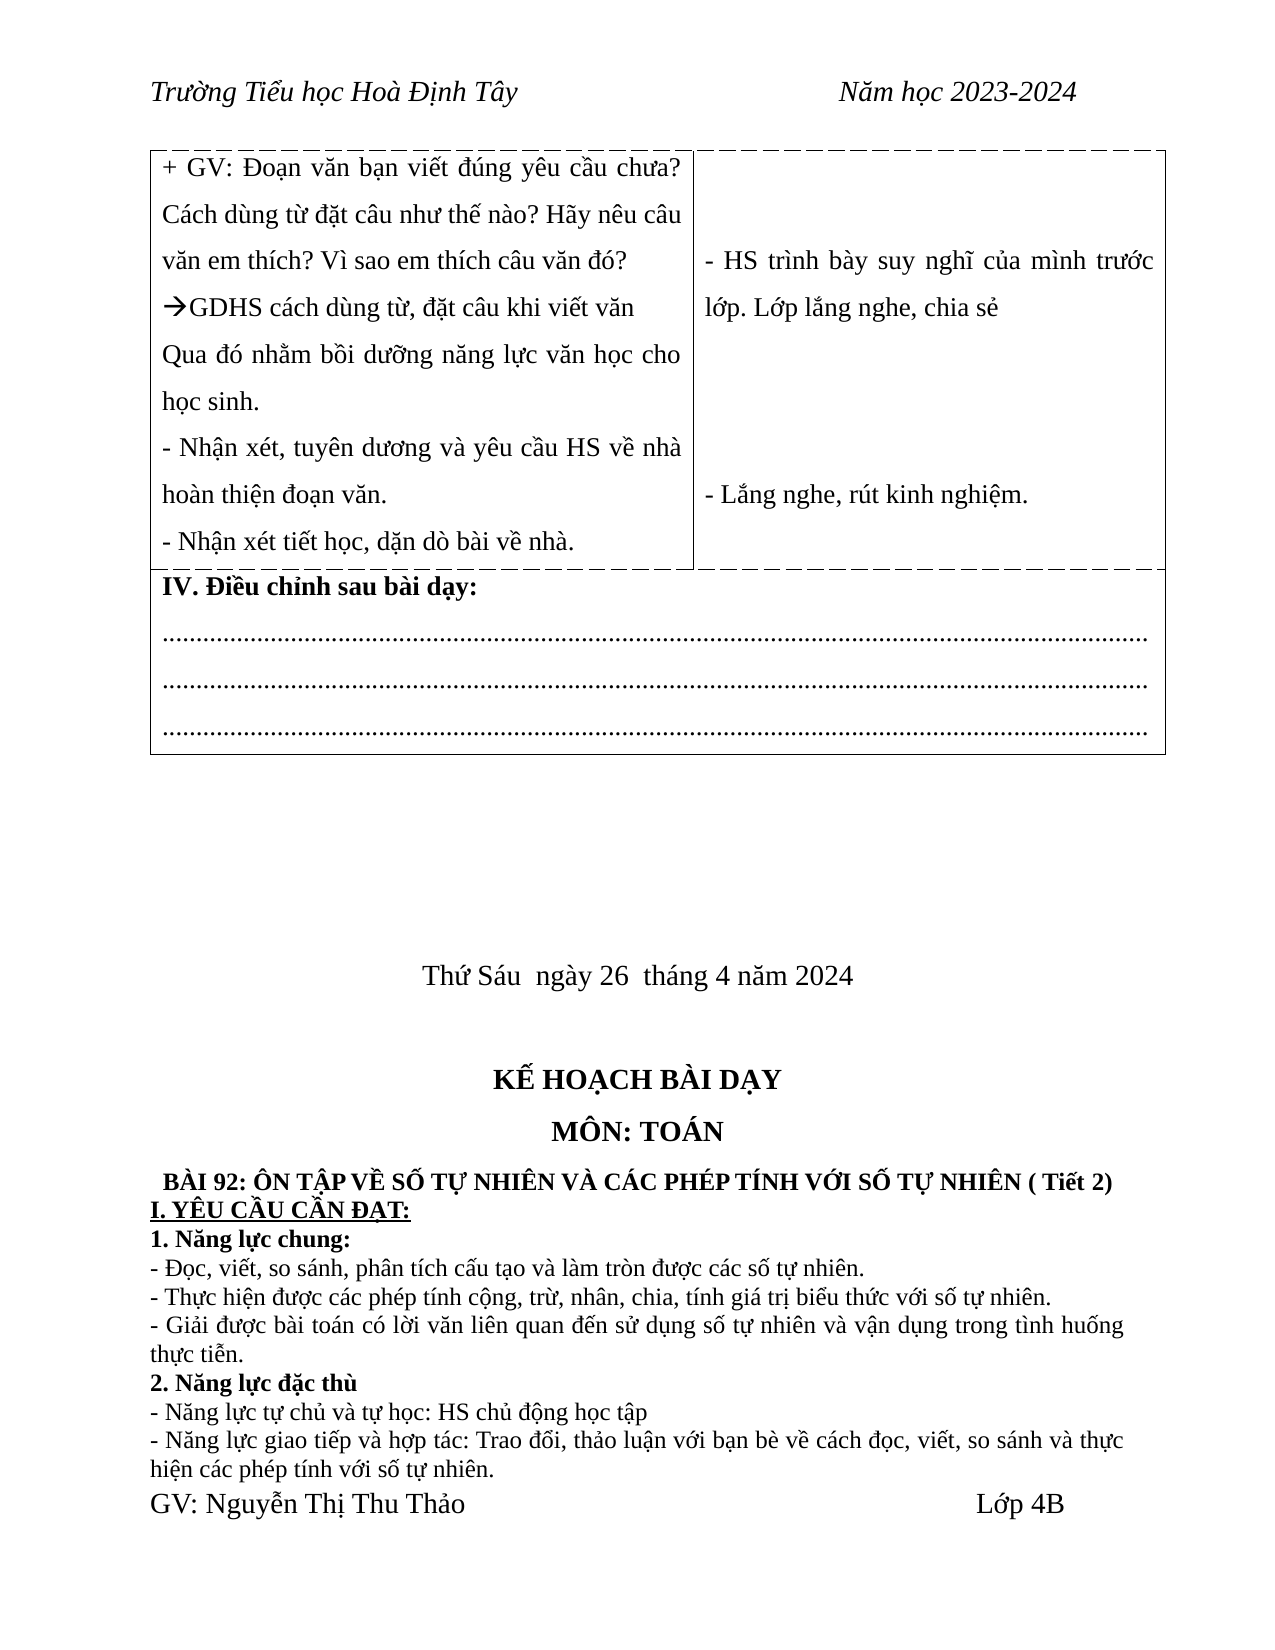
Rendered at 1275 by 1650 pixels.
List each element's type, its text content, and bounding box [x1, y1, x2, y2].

text I. YÊU CẦU CẦN ĐẠT: [150, 1195, 1125, 1224]
text 1. Năng lực chung: [150, 1224, 1125, 1253]
text Thứ Sáu ngày 26 tháng 4 năm 2024 [150, 958, 1125, 992]
text - Thực hiện được các phép tính cộng, trừ, nhân, chia, tính giá trị biểu thức với số tự nhiên. [150, 1282, 1125, 1310]
text MÔN: TOÁN [150, 1114, 1125, 1148]
text BÀI 92: ÔN TẬP VỀ SỐ TỰ NHIÊN VÀ CÁC PHÉP TÍNH VỚI SỐ TỰ NHIÊN ( Tiết 2) [150, 1167, 1125, 1195]
table_cell IV. Điều chỉnh sau bài dạy: .................................................................................................................................................. .................................................................................................................................................. .................................................................................................................................................. [151, 569, 1165, 754]
text KẾ HOẠCH BÀI DẠY [150, 1062, 1125, 1096]
text - Năng lực giao tiếp và hợp tác: Trao đổi, thảo luận với bạn bè về cách đọc, viết, so sánh và thực hiện các phép tính với số tự nhiên. [150, 1425, 1125, 1483]
text - Đọc, viết, so sánh, phân tích cấu tạo và làm tròn được các số tự nhiên. [150, 1253, 1125, 1282]
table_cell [693, 150, 1165, 569]
text - Giải được bài toán có lời văn liên quan đến sử dụng số tự nhiên và vận dụng trong tình huống thực tiễn. [150, 1310, 1125, 1368]
text 2. Năng lực đặc thù [150, 1368, 1125, 1397]
text - Năng lực tự chủ và tự học: HS chủ động học tập [150, 1397, 1125, 1425]
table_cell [151, 150, 693, 569]
